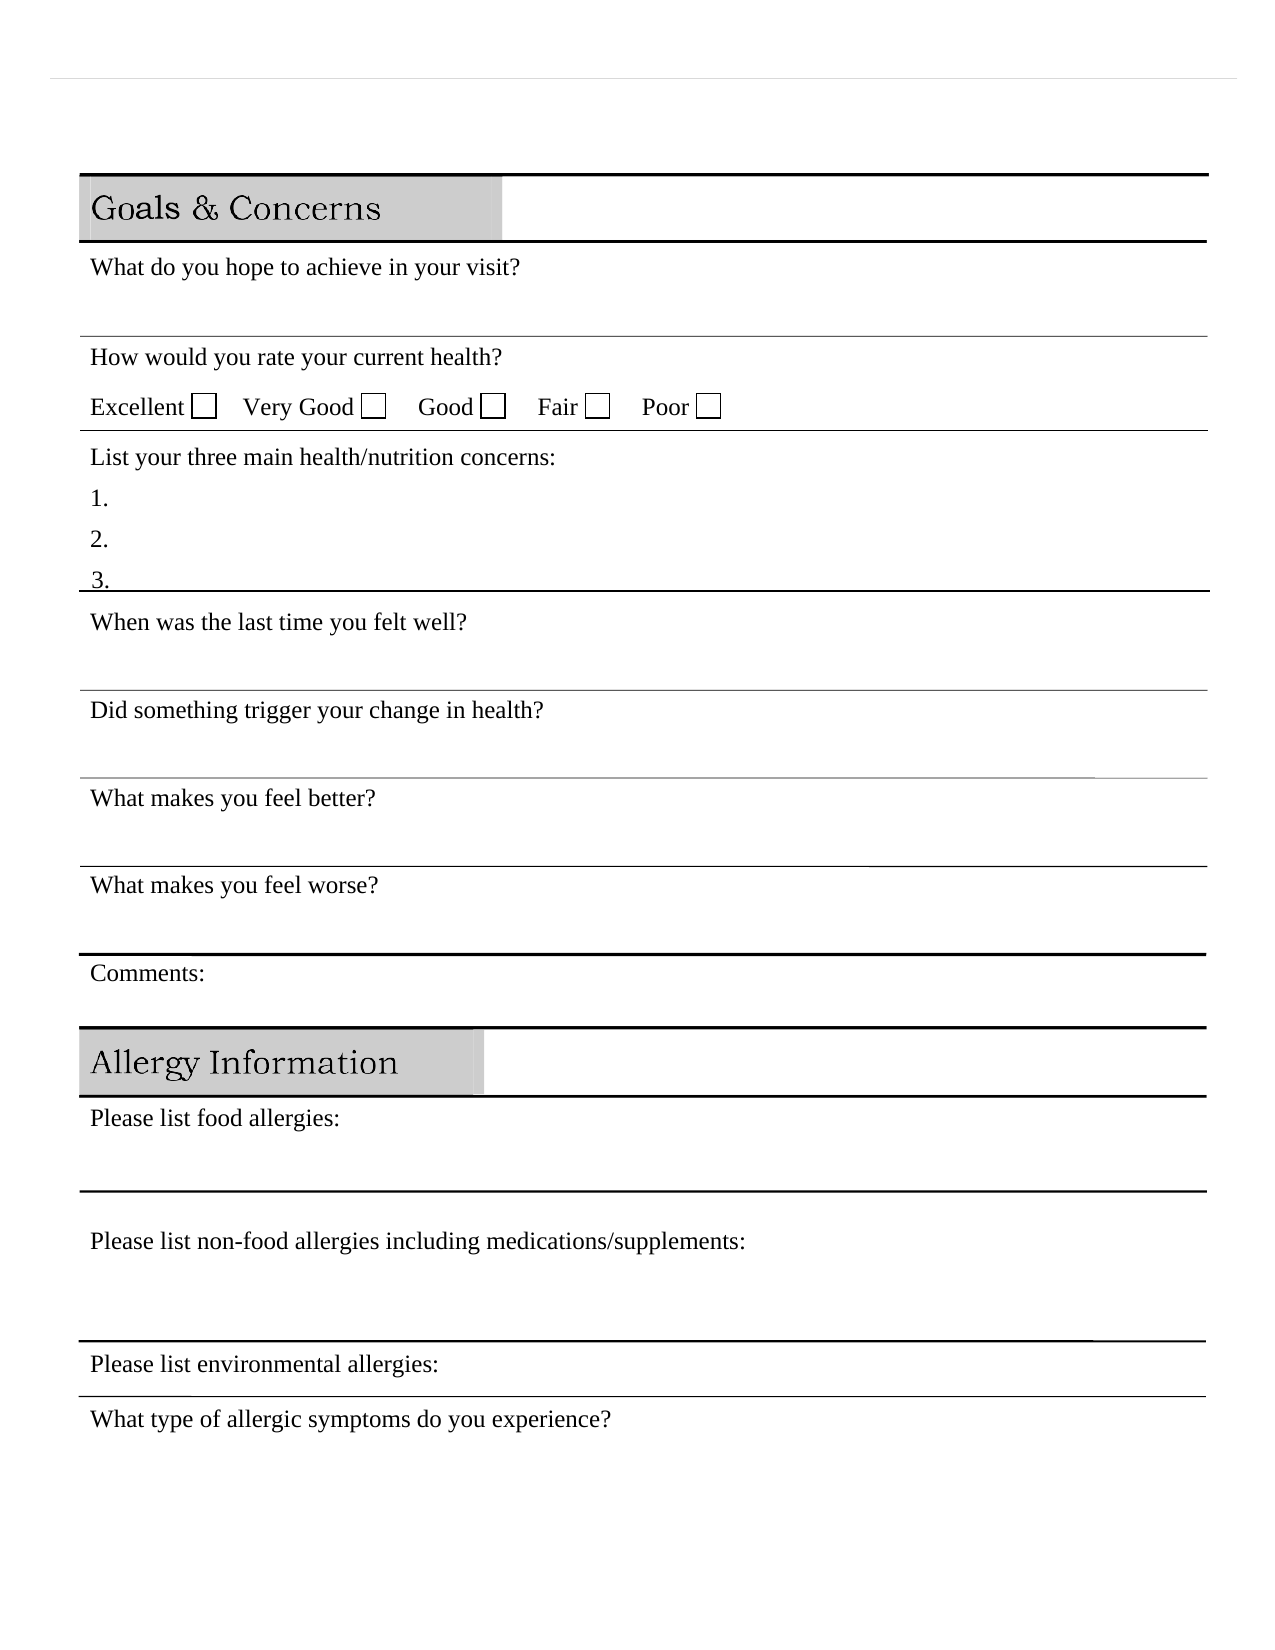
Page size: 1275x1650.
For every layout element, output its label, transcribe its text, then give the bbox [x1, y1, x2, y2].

text Please list non-food allergies including medications/supplements: [90, 1193, 808, 1254]
text 1. [90, 483, 1237, 511]
picture [77, 173, 1210, 243]
text How would you rate your current health? [90, 342, 1237, 370]
text Please list environmental allergies: [90, 1349, 808, 1378]
text What makes you feel worse? [90, 871, 1237, 899]
text Excellent Very Good Good Fair Poor List your three main health/nutrition concerns: [90, 374, 689, 475]
text Comments: [90, 958, 1237, 987]
text What makes you feel better? [90, 783, 1237, 812]
picture [77, 1026, 1208, 1098]
text 2. [90, 524, 1237, 553]
text 3. When was the last time you felt well? [79, 565, 1210, 590]
text Did something trigger your change in health? [90, 696, 1237, 724]
text What do you hope to achieve in your visit? [90, 252, 1237, 281]
text 3. When was the last time you felt well? [79, 592, 1210, 636]
text What type of allergic symptoms do you experience? [90, 1405, 1237, 1433]
